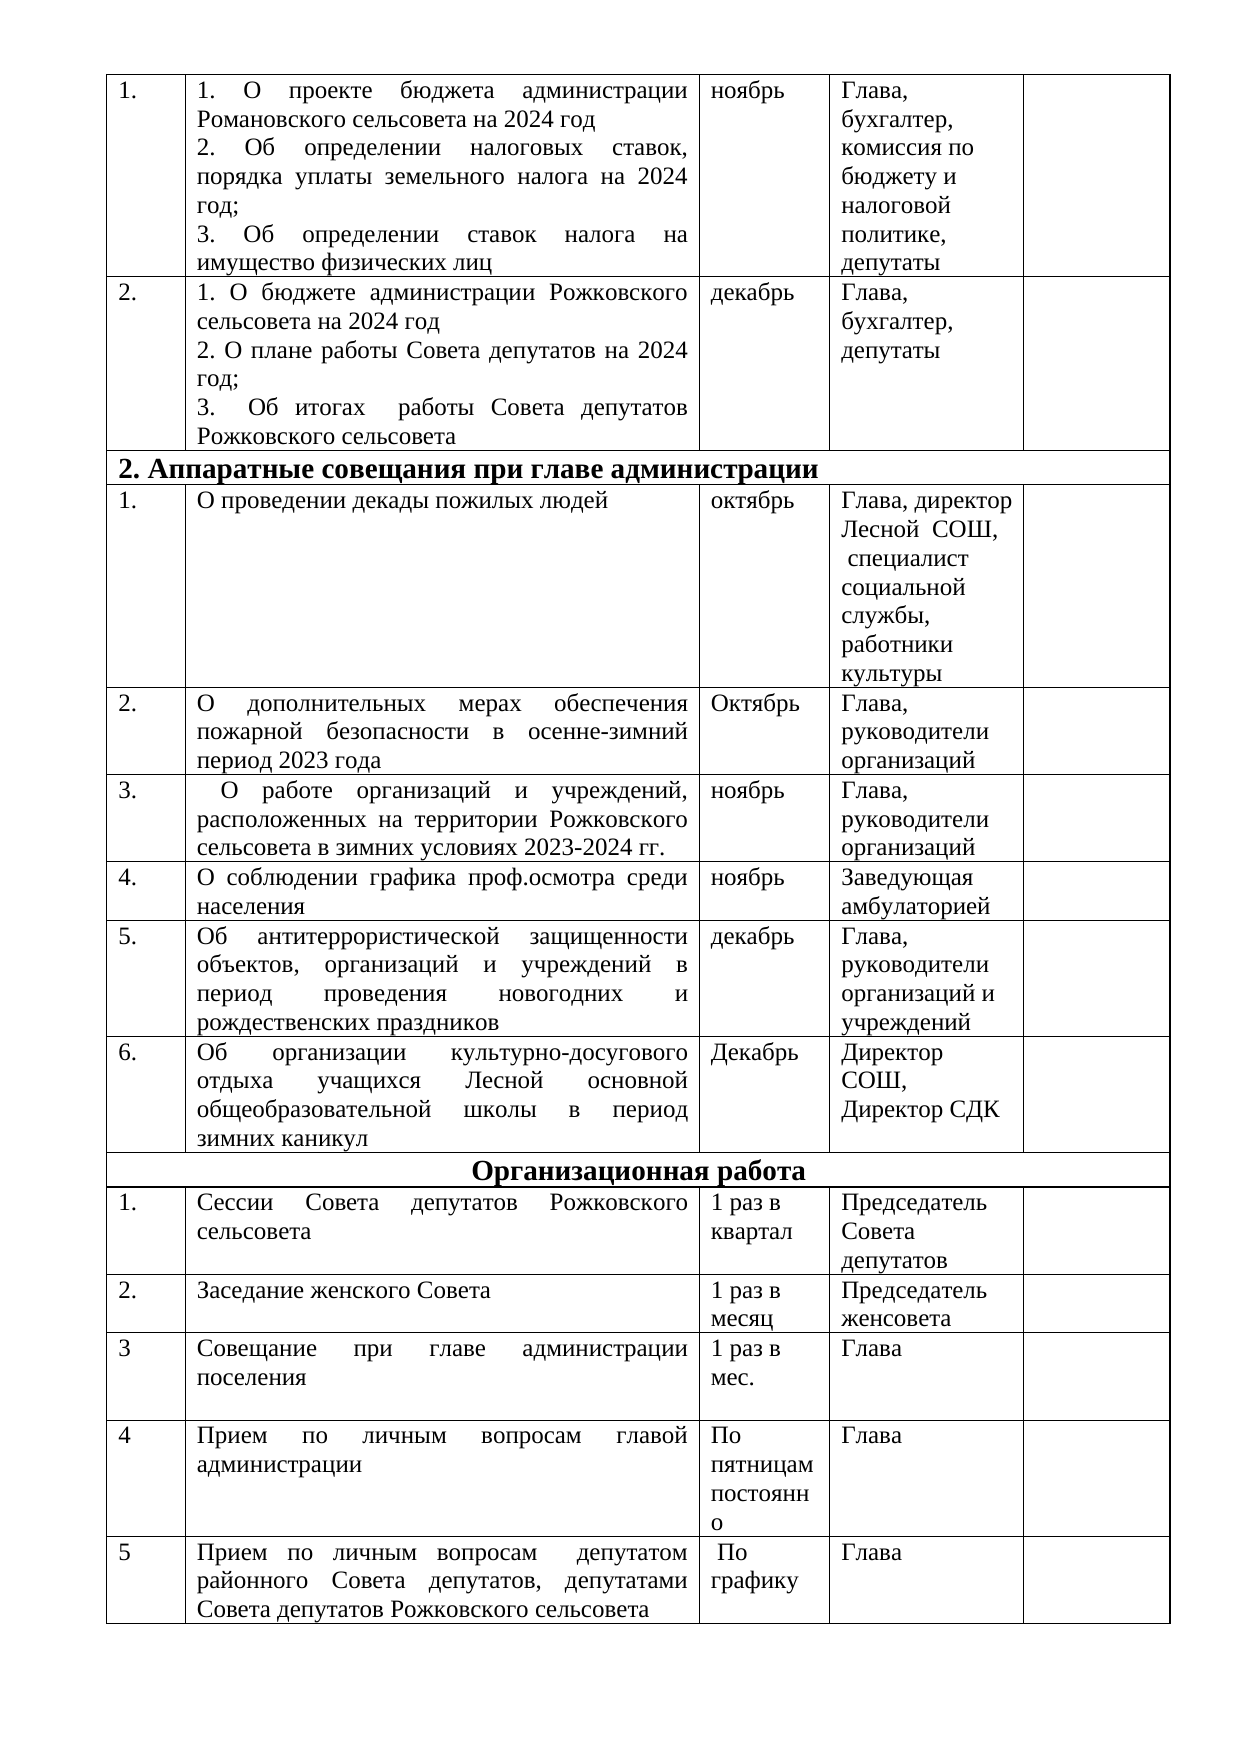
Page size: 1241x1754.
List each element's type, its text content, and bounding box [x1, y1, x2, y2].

table_cell 4. [107, 862, 185, 920]
table_cell [1024, 688, 1169, 774]
table_cell 2. Аппаратные совещания при главе администрации [107, 451, 1169, 484]
table_cell 1. [107, 75, 185, 276]
table_cell [1024, 1037, 1169, 1152]
table_cell О проведении декады пожилых людей [186, 485, 699, 687]
table_cell Глава, директор Лесной СОШ, специалист социальной службы, работники культуры [830, 485, 1023, 687]
table_cell 6. [107, 1037, 185, 1152]
table_cell 4 [107, 1421, 185, 1536]
table_cell Октябрь [700, 688, 829, 774]
table_cell 2. [107, 277, 185, 450]
table_cell 3 [107, 1333, 185, 1419]
table_cell О дополнительных мерах обеспечения пожарной безопасности в осенне-зимний период 2023 года [186, 688, 699, 774]
table_cell [1024, 1188, 1169, 1274]
table_cell Декабрь [700, 1037, 829, 1152]
table_cell Председатель женсовета [830, 1275, 1023, 1332]
table_cell 1. О бюджете администрации Рожковского сельсовета на 2024 год 2. О плане работы Совета депутатов на 2024 год; 3. Об итогах работы Совета депутатов Рожковского сельсовета [186, 277, 699, 450]
table_cell [1024, 862, 1169, 920]
table_cell Заведующая амбулаторией [830, 862, 1023, 920]
table_cell [1024, 921, 1169, 1036]
table_cell Глава, бухгалтер, депутаты [830, 277, 1023, 450]
table_cell Организационная работа [107, 1153, 1169, 1186]
table_cell Директор СОШ, Директор СДК [830, 1037, 1023, 1152]
table_cell Глава [830, 1421, 1023, 1536]
table_cell декабрь [700, 277, 829, 450]
table_cell Глава, руководители организаций и учреждений [830, 921, 1023, 1036]
table_cell [1024, 775, 1169, 861]
table_cell 2. [107, 1275, 185, 1332]
table_cell Об организации культурно-досугового отдыха учащихся Лесной основной общеобразовательной школы в период зимних каникул [186, 1037, 699, 1152]
table_cell О работе организаций и учреждений, расположенных на территории Рожковского сельсовета в зимних условиях 2023-2024 гг. [186, 775, 699, 861]
table_cell [1024, 75, 1169, 276]
table_cell [1024, 1275, 1169, 1332]
table_cell Глава, руководители организаций [830, 775, 1023, 861]
table_cell О соблюдении графика проф.осмотра среди населения [186, 862, 699, 920]
table_cell Сессии Совета депутатов Рожковского сельсовета [186, 1188, 699, 1274]
table_cell Глава, руководители организаций [830, 688, 1023, 774]
table_cell [1024, 277, 1169, 450]
table_cell ноябрь [700, 862, 829, 920]
table_cell Заседание женского Совета [186, 1275, 699, 1332]
table_cell декабрь [700, 921, 829, 1036]
table_cell По пятницам постоянно [700, 1421, 829, 1536]
table_cell 2. [107, 688, 185, 774]
table_cell октябрь [700, 485, 829, 687]
table_cell 1 раз в месяц [700, 1275, 829, 1332]
table_cell Председатель Совета депутатов [830, 1188, 1023, 1274]
table_cell По графику [700, 1537, 829, 1623]
table_cell [1024, 1537, 1169, 1623]
table_cell 3. [107, 775, 185, 861]
table_cell 5. [107, 921, 185, 1036]
table_cell ноябрь [700, 775, 829, 861]
table_cell 1. [107, 1188, 185, 1274]
table_cell Глава [830, 1537, 1023, 1623]
table_cell 1 раз в мес. [700, 1333, 829, 1419]
table_cell Глава [830, 1333, 1023, 1419]
table_cell [1024, 1421, 1169, 1536]
table_cell Глава, бухгалтер, комиссия по бюджету и налоговой политике, депутаты [830, 75, 1023, 276]
table_cell Об антитеррористической защищенности объектов, организаций и учреждений в период проведения новогодних и рождественских праздников [186, 921, 699, 1036]
table_cell [1024, 485, 1169, 687]
table_cell Совещание при главе администрации поселения [186, 1333, 699, 1419]
table_cell Прием по личным вопросам главой администрации [186, 1421, 699, 1536]
table_cell 5 [107, 1537, 185, 1623]
table_cell 1. [107, 485, 185, 687]
table_cell [1024, 1333, 1169, 1419]
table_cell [186, 1537, 699, 1623]
table_cell 1 раз в квартал [700, 1188, 829, 1274]
table_cell ноябрь [700, 75, 829, 276]
table_cell 1. О проекте бюджета администрации Романовского сельсовета на 2024 год 2. Об определении налоговых ставок, порядка уплаты земельного налога на 2024 год; 3. Об определении ставок налога на имущество физических лиц [186, 75, 699, 276]
